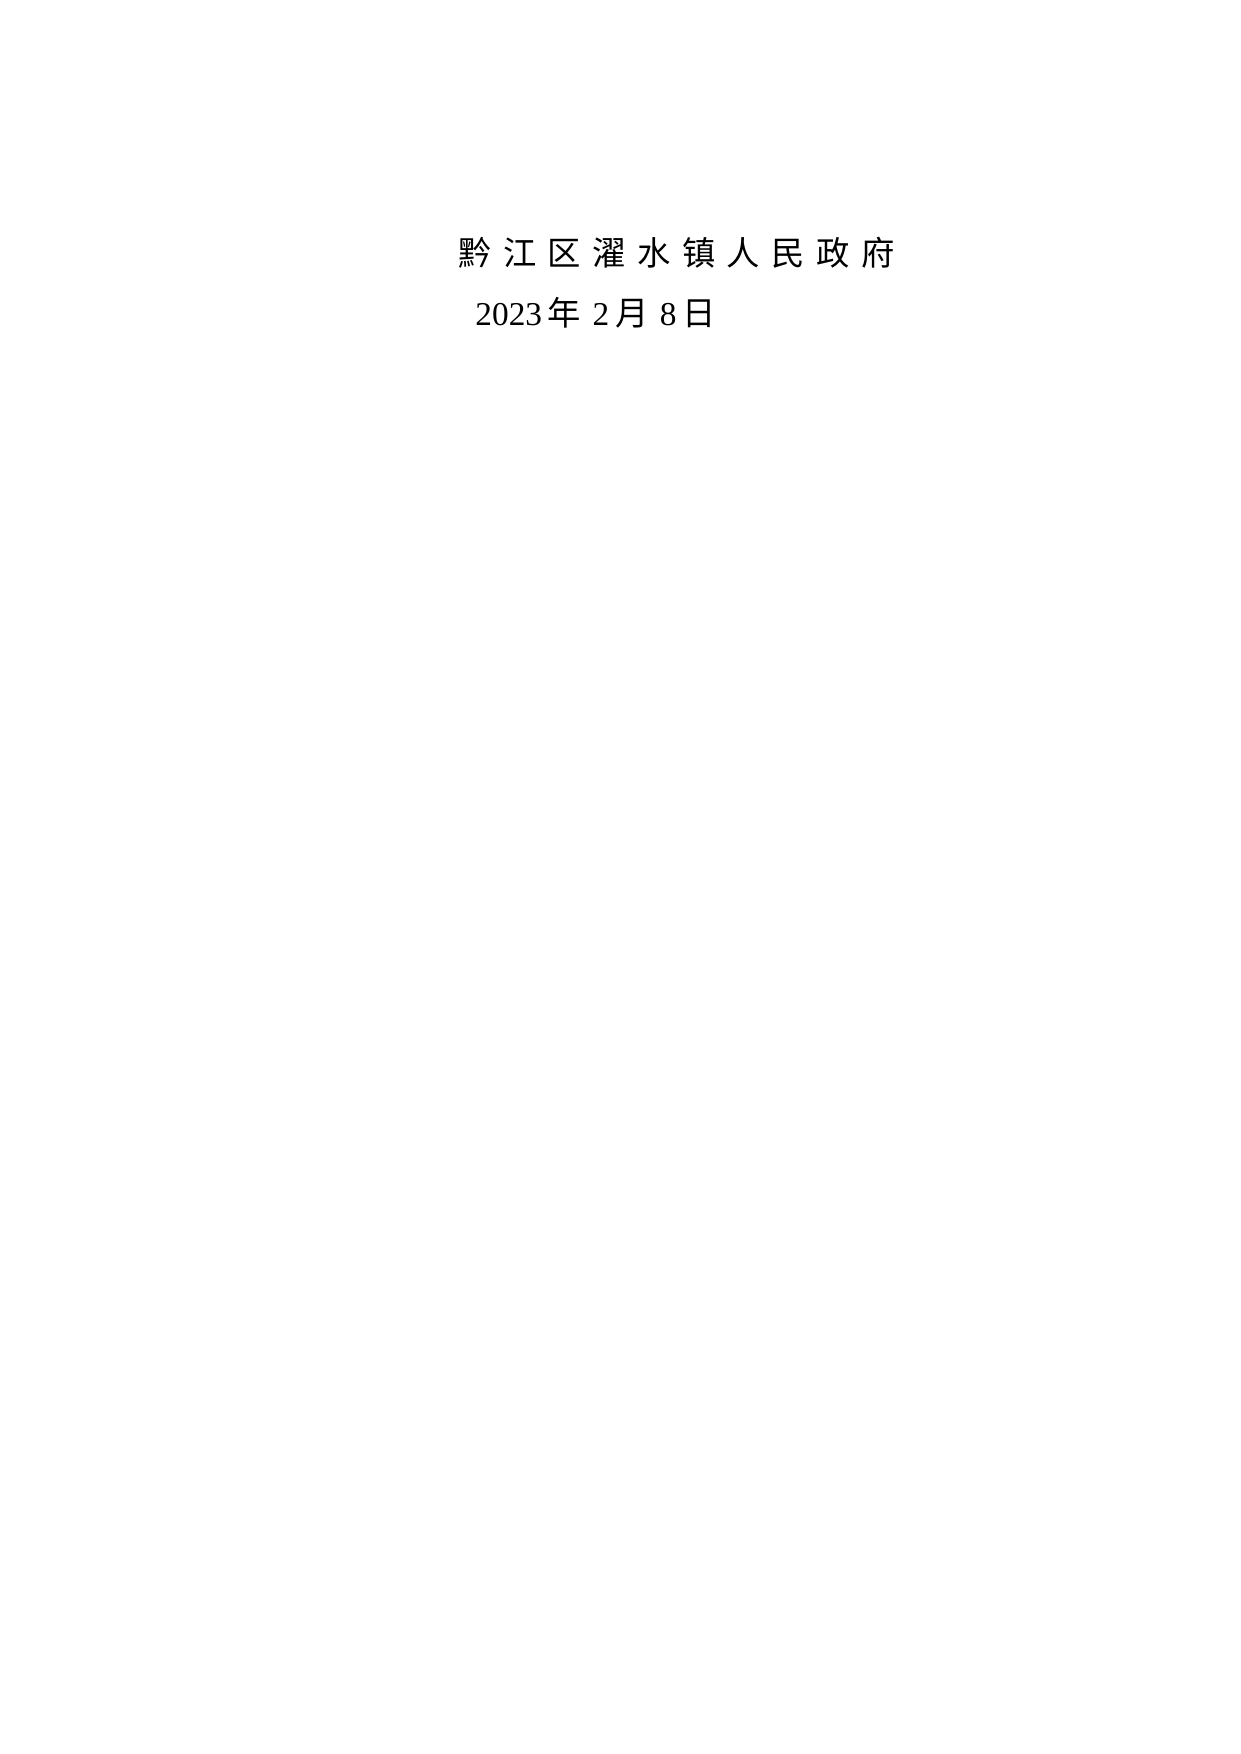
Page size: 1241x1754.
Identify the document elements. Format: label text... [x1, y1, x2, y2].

text 黔江区濯水镇人民政府 [167, 221, 1085, 281]
text 2023年2月8日 [167, 281, 1085, 341]
